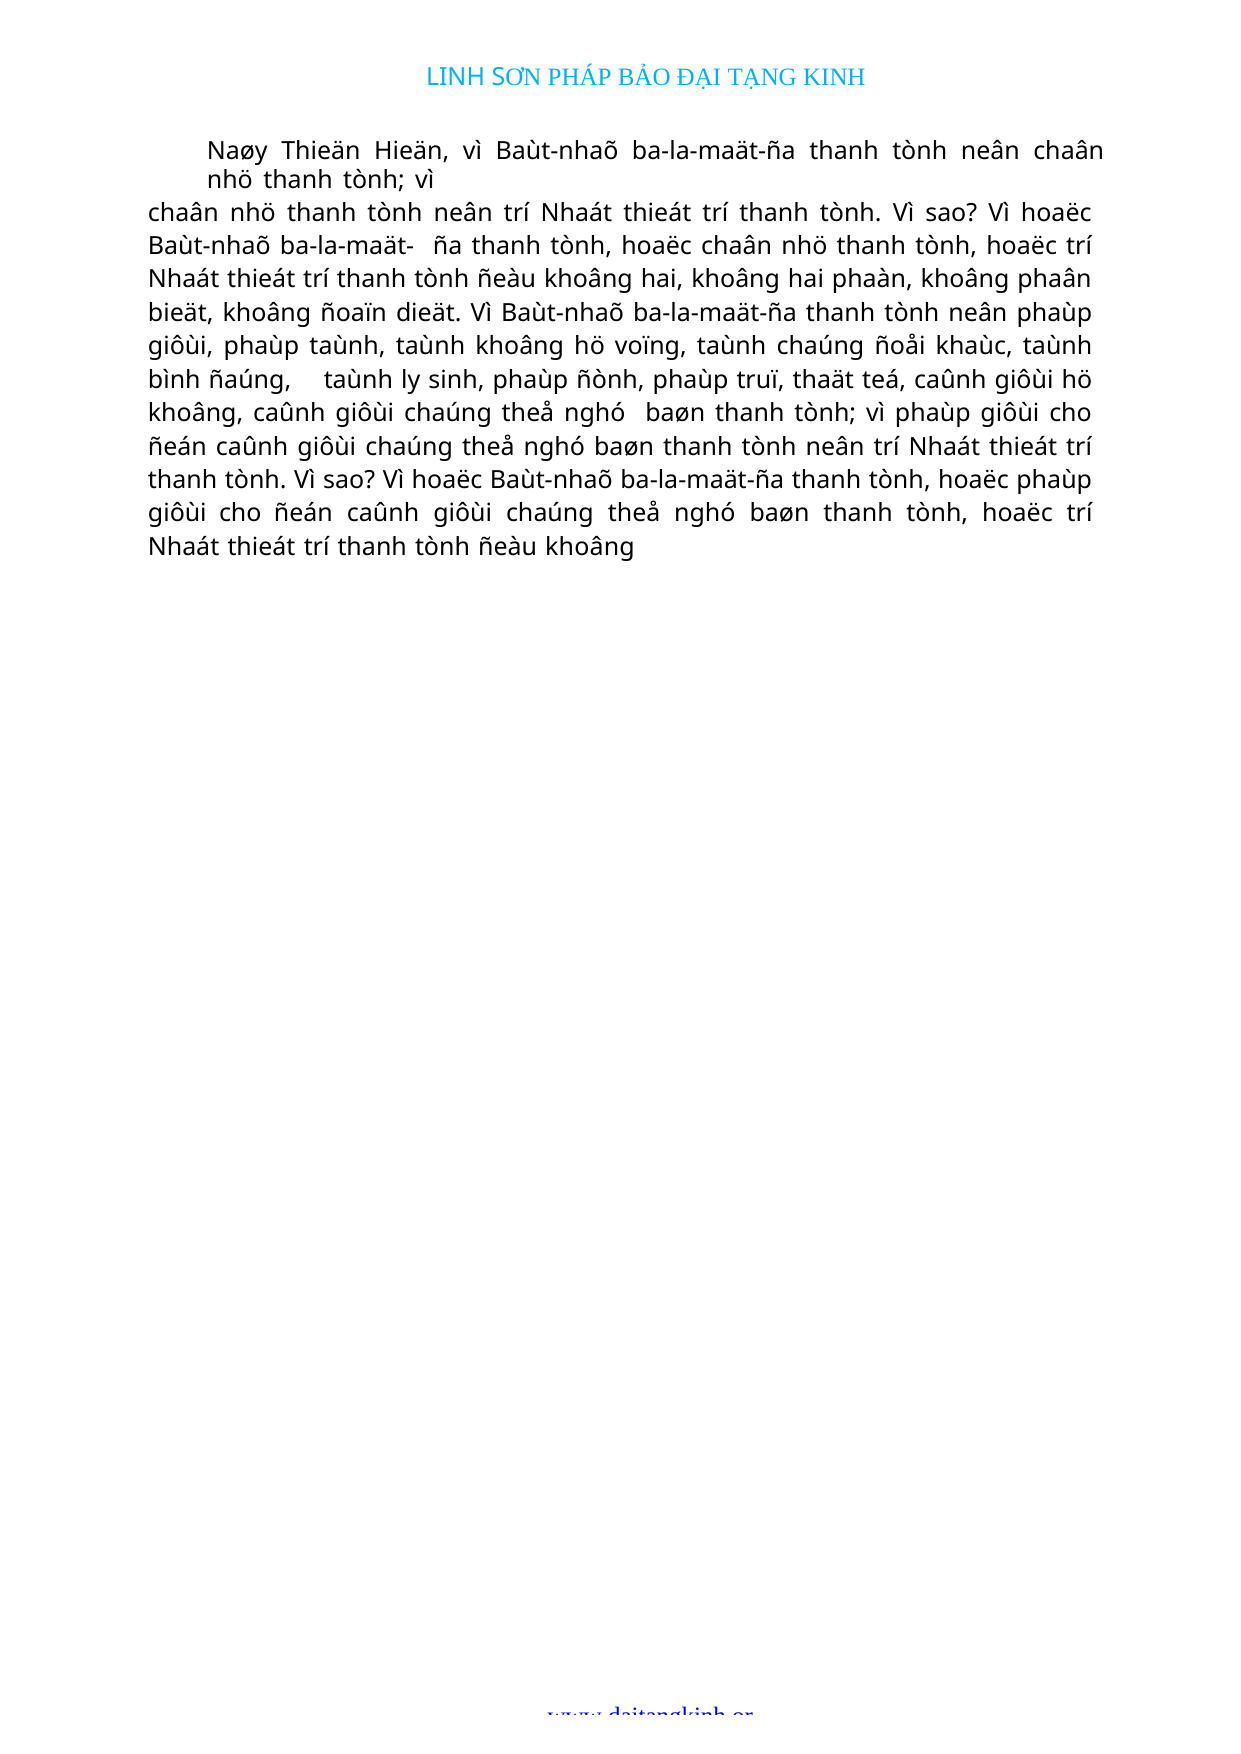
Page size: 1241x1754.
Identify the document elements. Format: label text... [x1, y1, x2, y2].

text Naøy Thieän Hieän, vì Baùt-nhaõ ba-la-maät-ña thanh tònh neân chaân nhö thanh tònh; vì [207, 135, 1105, 195]
text chaân nhö thanh tònh neân trí Nhaát thieát trí thanh tònh. Vì sao? Vì hoaëc Baùt-nhaõ ba-la-maät- ña thanh tònh, hoaëc chaân nhö thanh tònh, hoaëc trí Nhaát thieát trí thanh tònh ñeàu khoâng hai, khoâng hai phaàn, khoâng phaân bieät, khoâng ñoaïn dieät. Vì Baùt-nhaõ ba-la-maät-ña thanh tònh neân phaùp giôùi, phaùp taùnh, taùnh khoâng hö voïng, taùnh chaúng ñoåi khaùc, taùnh bình ñaúng, taùnh ly sinh, phaùp ñònh, phaùp truï, thaät teá, caûnh giôùi hö khoâng, caûnh giôùi chaúng theå nghó baøn thanh tònh; vì phaùp giôùi cho ñeán caûnh giôùi chaúng theå nghó baøn thanh tònh neân trí Nhaát thieát trí thanh tònh. Vì sao? Vì hoaëc Baùt-nhaõ ba-la-maät-ña thanh tònh, hoaëc phaùp giôùi cho ñeán caûnh giôùi chaúng theå nghó baøn thanh tònh, hoaëc trí Nhaát thieát trí thanh tònh ñeàu khoâng [148, 195, 1093, 562]
